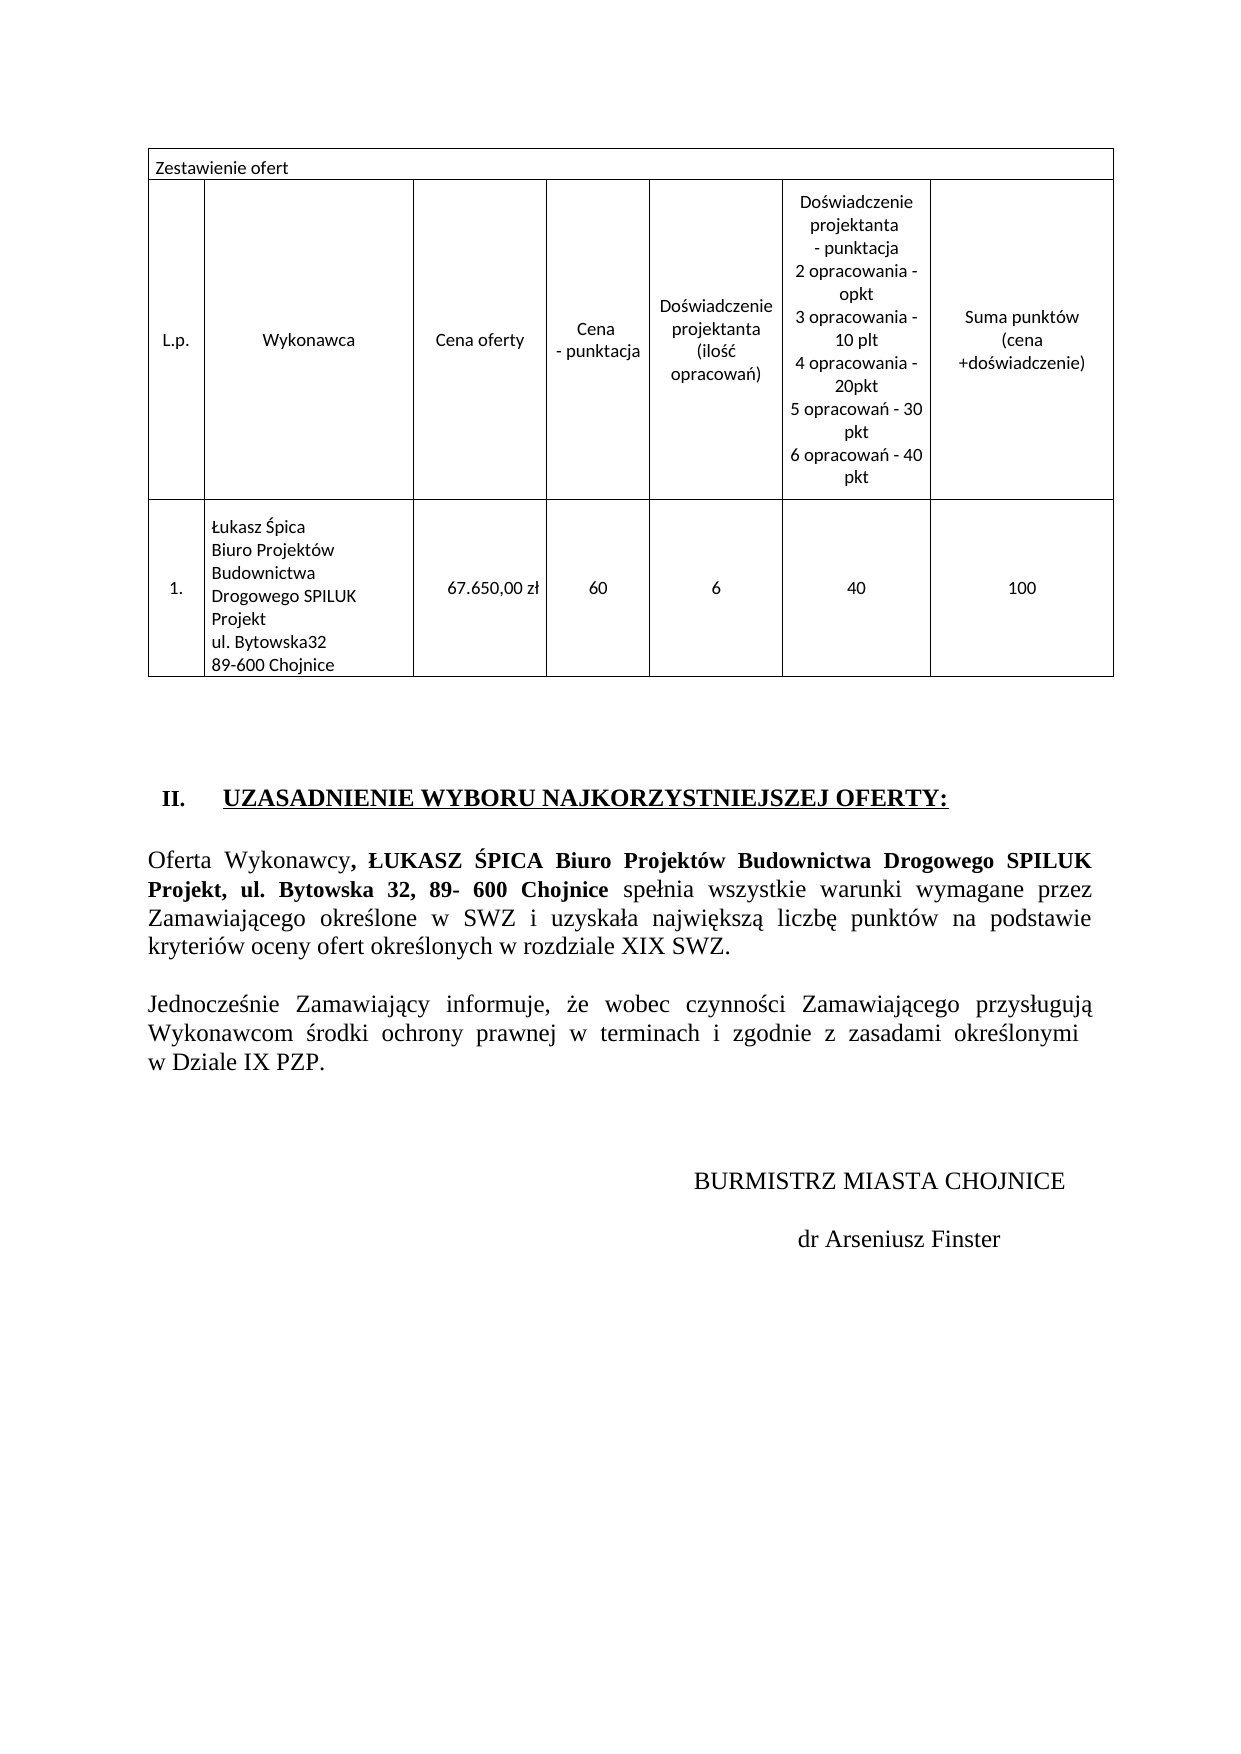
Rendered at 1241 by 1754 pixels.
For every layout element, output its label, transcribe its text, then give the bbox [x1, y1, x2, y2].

text Oferta Wykonawcy, ŁUKASZ ŚPICA Biuro Projektów Budownictwa Drogowego SPILUK Projekt, ul. Bytowska 32, 89- 600 Chojnice spełnia wszystkie warunki wymagane przez Zamawiającego określone w SWZ i uzyskała największą liczbę punktów na podstawie kryteriów oceny ofert określonych w rozdziale XIX SWZ. [148, 845, 1093, 960]
text Jednocześnie Zamawiający informuje, że wobec czynności Zamawiającego przysługują Wykonawcom środki ochrony prawnej w terminach i zgodnie z zasadami określonymi w Dziale IX PZP. [148, 989, 1093, 1076]
table_cell 100 [931, 500, 1113, 676]
text dr Arseniusz Finster [148, 1224, 1093, 1253]
list UZASADNIENIE WYBORU NAJKORZYSTNIEJSZEJ OFERTY: [185, 783, 1093, 812]
table_cell Cena - punktacja [547, 180, 649, 499]
table_cell 67.650,00 zł [414, 500, 546, 676]
table_cell Doświadczenie projektanta - punktacja 2 opracowania - opkt 3 opracowania - 10 plt 4 opracowania - 20pkt 5 opracowań - 30 pkt 6 opracowań - 40 pkt [783, 180, 930, 499]
table_cell Doświadczenie projektanta (ilość opracowań) [650, 180, 782, 499]
table_cell Wykonawca [205, 180, 413, 499]
table_cell Łukasz Śpica Biuro Projektów Budownictwa Drogowego SPILUK Projekt ul. Bytowska32 89-600 Chojnice [205, 500, 413, 676]
table_cell L.p. [149, 180, 204, 499]
table_header Zestawienie ofert [149, 149, 1113, 179]
table_cell 6 [650, 500, 782, 676]
table_cell Cena oferty [414, 180, 546, 499]
table_cell Suma punktów (cena +doświadczenie) [931, 180, 1113, 499]
text BURMISTRZ MIASTA CHOJNICE [148, 1166, 1093, 1195]
table_cell 1. [149, 500, 204, 676]
table_cell 60 [547, 500, 649, 676]
table_cell 40 [783, 500, 930, 676]
